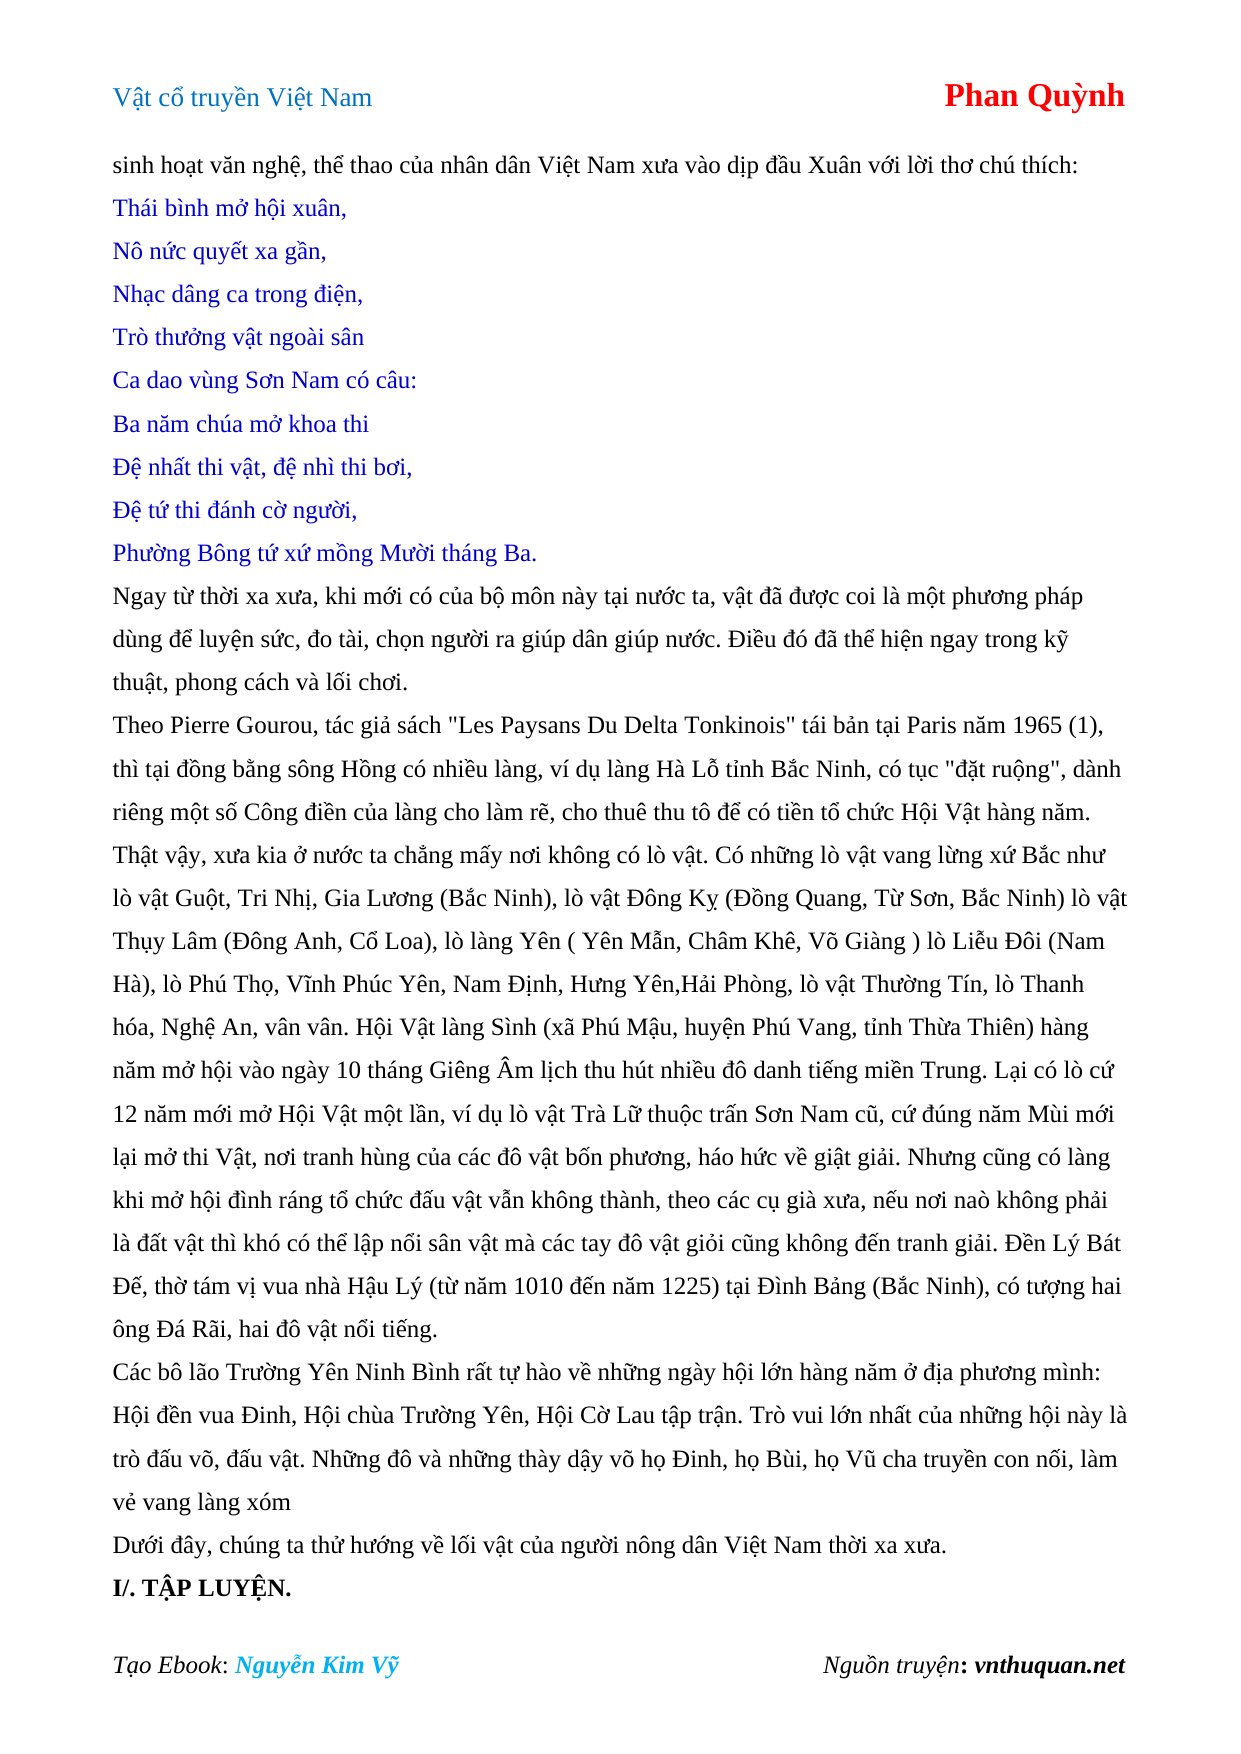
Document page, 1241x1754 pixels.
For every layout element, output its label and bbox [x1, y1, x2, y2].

text [112, 150, 1128, 1602]
